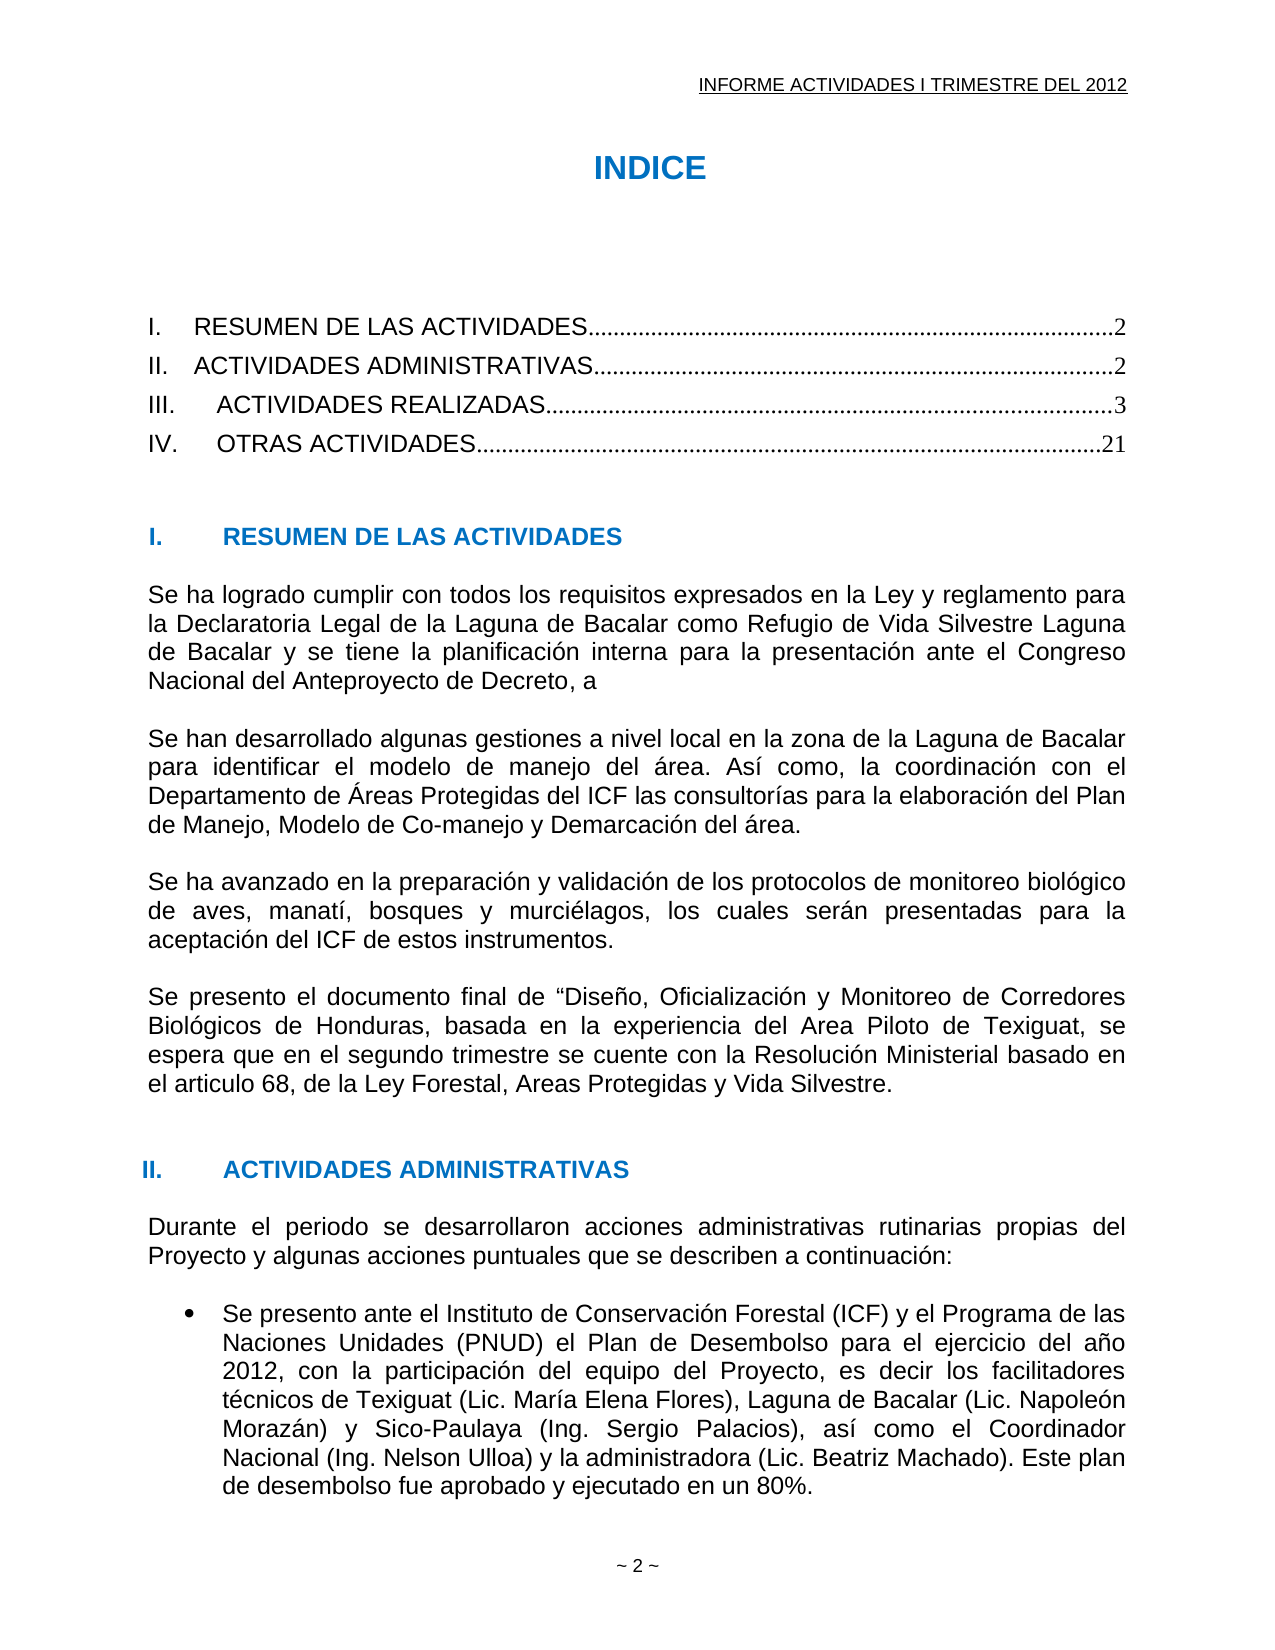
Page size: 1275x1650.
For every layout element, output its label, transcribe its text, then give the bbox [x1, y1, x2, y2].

subtitle RESUMEN DE LAS ACTIVIDADES [162, 522, 1127, 551]
text Se ha avanzado en la preparación y validación de los protocolos de monitoreo biológico de aves, manatí, bosques y murciélagos, los cuales serán presentadas para la aceptación del ICF de estos instrumentos. [148, 867, 1127, 954]
text III. ACTIVIDADES REALIZADAS 3 [148, 390, 1127, 419]
text Se presento el documento final de “Diseño, Oficialización y Monitoreo de Corredores Biológicos de Honduras, basada en la experiencia del Area Piloto de Texiguat, se espera que en el segundo trimestre se cuente con la Resolución Ministerial basado en el articulo 68, de la Ley Forestal, Areas Protegidas y Vida Silvestre. [148, 982, 1127, 1097]
text INDICE [173, 148, 1127, 186]
subtitle ACTIVIDADES ADMINISTRATIVAS [162, 1155, 1127, 1184]
text Se han desarrollado algunas gestiones a nivel local en la zona de la Laguna de Bacalar para identificar el modelo de manejo del área. Así como, la coordinación con el Departamento de Áreas Protegidas del ICF las consultorías para la elaboración del Plan de Manejo, Modelo de Co-manejo y Demarcación del área. [148, 724, 1127, 839]
text Se ha logrado cumplir con todos los requisitos expresados en la Ley y reglamento para la Declaratoria Legal de la Laguna de Bacalar como Refugio de Vida Silvestre Laguna de Bacalar y se tiene la planificación interna para la presentación ante el Congreso Nacional del Anteproyecto de Decreto, a [148, 580, 1127, 695]
text II. ACTIVIDADES ADMINISTRATIVAS 2 [148, 351, 1127, 380]
text I. RESUMEN DE LAS ACTIVIDADES 2 [148, 312, 1127, 340]
text IV. OTRAS ACTIVIDADES 21 [148, 429, 1127, 458]
list Se presento ante el Instituto de Conservación Forestal (ICF) y el Programa de las Naciones Unidades (PNUD) el Plan de Desembolso para el ejercicio del año 2012, con la participación del equipo del Proyecto, es decir los facilitadores técnicos de Texiguat (Lic. María Elena Flores), Laguna de Bacalar (Lic. Napoleón Morazán) y Sico-Paulaya (Ing. Sergio Palacios), así como el Coordinador Nacional (Ing. Nelson Ulloa) y la administradora (Lic. Beatriz Machado). Este plan de desembolso fue aprobado y ejecutado en un 80%. [185, 1299, 1127, 1500]
text Durante el periodo se desarrollaron acciones administrativas rutinarias propias del Proyecto y algunas acciones puntuales que se describen a continuación: [148, 1212, 1127, 1270]
